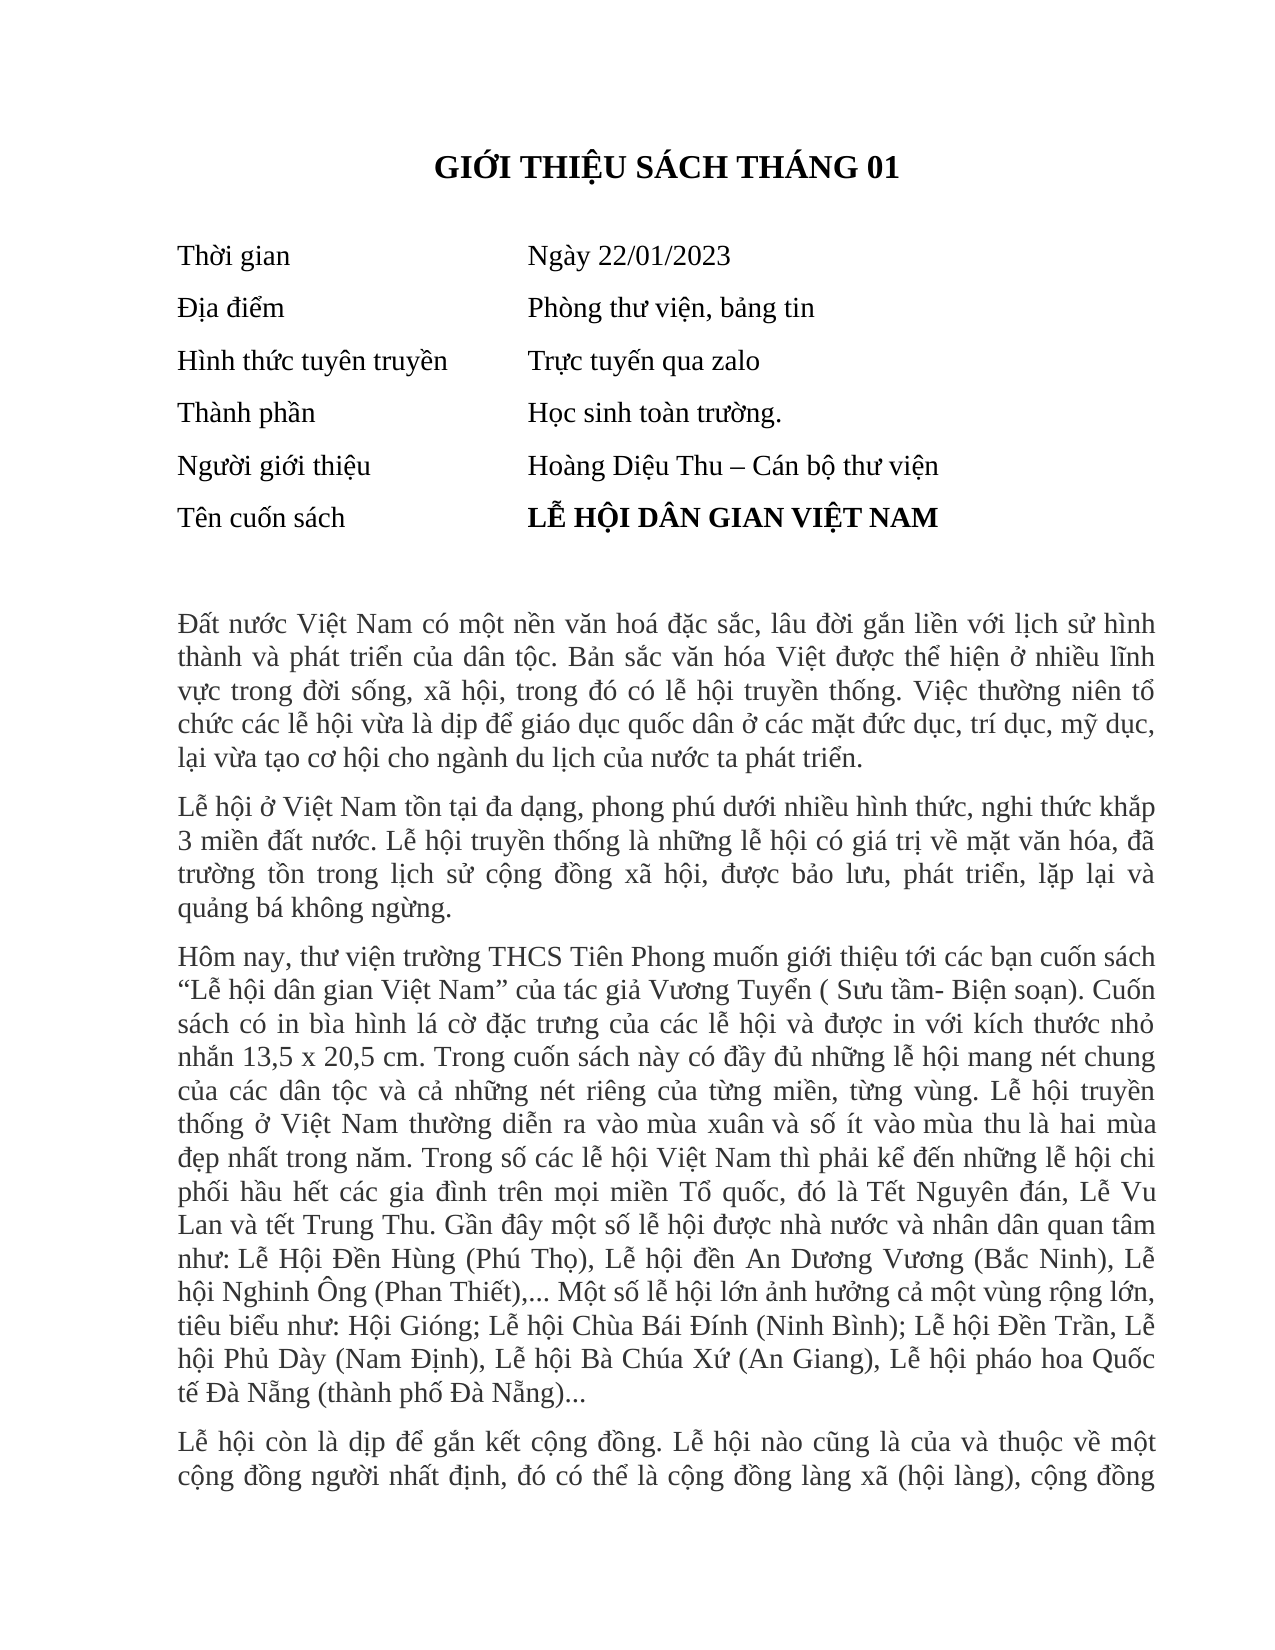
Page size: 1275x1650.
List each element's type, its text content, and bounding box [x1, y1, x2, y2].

table_cell Tên cuốn sách [166, 500, 516, 606]
table_cell Thành phần Người giới thiệu [166, 395, 516, 500]
table_cell Địa điểm Hình thức tuyên truyền [166, 290, 516, 395]
text Lễ hội ở Việt Nam tồn tại đa dạng, phong phú dưới nhiều hình thức, nghi thức khắp 3 miền đất nước. Lễ hội truyền thống là những lễ hội có giá trị về mặt văn hóa, đã trường tồn trong lịch sử cộng đồng xã hội, được bảo lưu, phát triển, lặp lại và quảng bá không ngừng. [177, 789, 1157, 923]
text GIỚI THIỆU SÁCH THÁNG 01 [177, 148, 1157, 186]
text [177, 1424, 1157, 1491]
table_header Thời gian [166, 238, 516, 290]
table_header Ngày 22/01/2023 [516, 238, 1248, 290]
table_cell LỄ HỘI DÂN GIAN VIỆT NAM [516, 500, 1248, 606]
table_cell Học sinh toàn trường. Hoàng Diệu Thu – Cán bộ thư viện [516, 395, 1248, 500]
text Đất nước Việt Nam có một nền văn hoá đặc sắc, lâu đời gắn liền với lịch sử hình thành và phát triển của dân tộc. Bản sắc văn hóa Việt được thể hiện ở nhiều lĩnh vực trong đời sống, xã hội, trong đó có lễ hội truyền thống. Việc thường niên tổ chức các lễ hội vừa là dịp để giáo dục quốc dân ở các mặt đức dục, trí dục, mỹ dục, lại vừa tạo cơ hội cho ngành du lịch của nước ta phát triển. [177, 606, 1157, 773]
text Hôm nay, thư viện trường THCS Tiên Phong muốn giới thiệu tới các bạn cuốn sách “Lễ hội dân gian Việt Nam” của tác giả Vương Tuyển ( Sưu tầm- Biện soạn). Cuốn sách có in bìa hình lá cờ đặc trưng của các lễ hội và được in với kích thước nhỏ nhắn 13,5 x 20,5 cm. Trong cuốn sách này có đầy đủ những lễ hội mang nét chung của các dân tộc và cả những nét riêng của từng miền, từng vùng. Lễ hội truyền thống ở Việt Nam thường diễn ra vào mùa xuân và số ít vào mùa thu là hai mùa đẹp nhất trong năm. Trong số các lễ hội Việt Nam thì phải kể đến những lễ hội chi phối hầu hết các gia đình trên mọi miền Tổ quốc, đó là Tết Nguyên đán, Lễ Vu Lan và tết Trung Thu. Gần đây một số lễ hội được nhà nước và nhân dân quan tâm như: Lễ Hội Đền Hùng (Phú Thọ), Lễ hội đền An Dương Vương (Bắc Ninh), Lễ hội Nghinh Ông (Phan Thiết),... Một số lễ hội lớn ảnh hưởng cả một vùng rộng lớn, tiêu biểu như: Hội Gióng; Lễ hội Chùa Bái Đính (Ninh Bình); Lễ hội Đền Trần, Lễ hội Phủ Dày (Nam Định), Lễ hội Bà Chúa Xứ (An Giang), Lễ hội pháo hoa Quốc tế Đà Nẵng (thành phố Đà Nẵng)... [177, 939, 1157, 1408]
table_cell Phòng thư viện, bảng tin Trực tuyến qua zalo [516, 290, 1248, 395]
